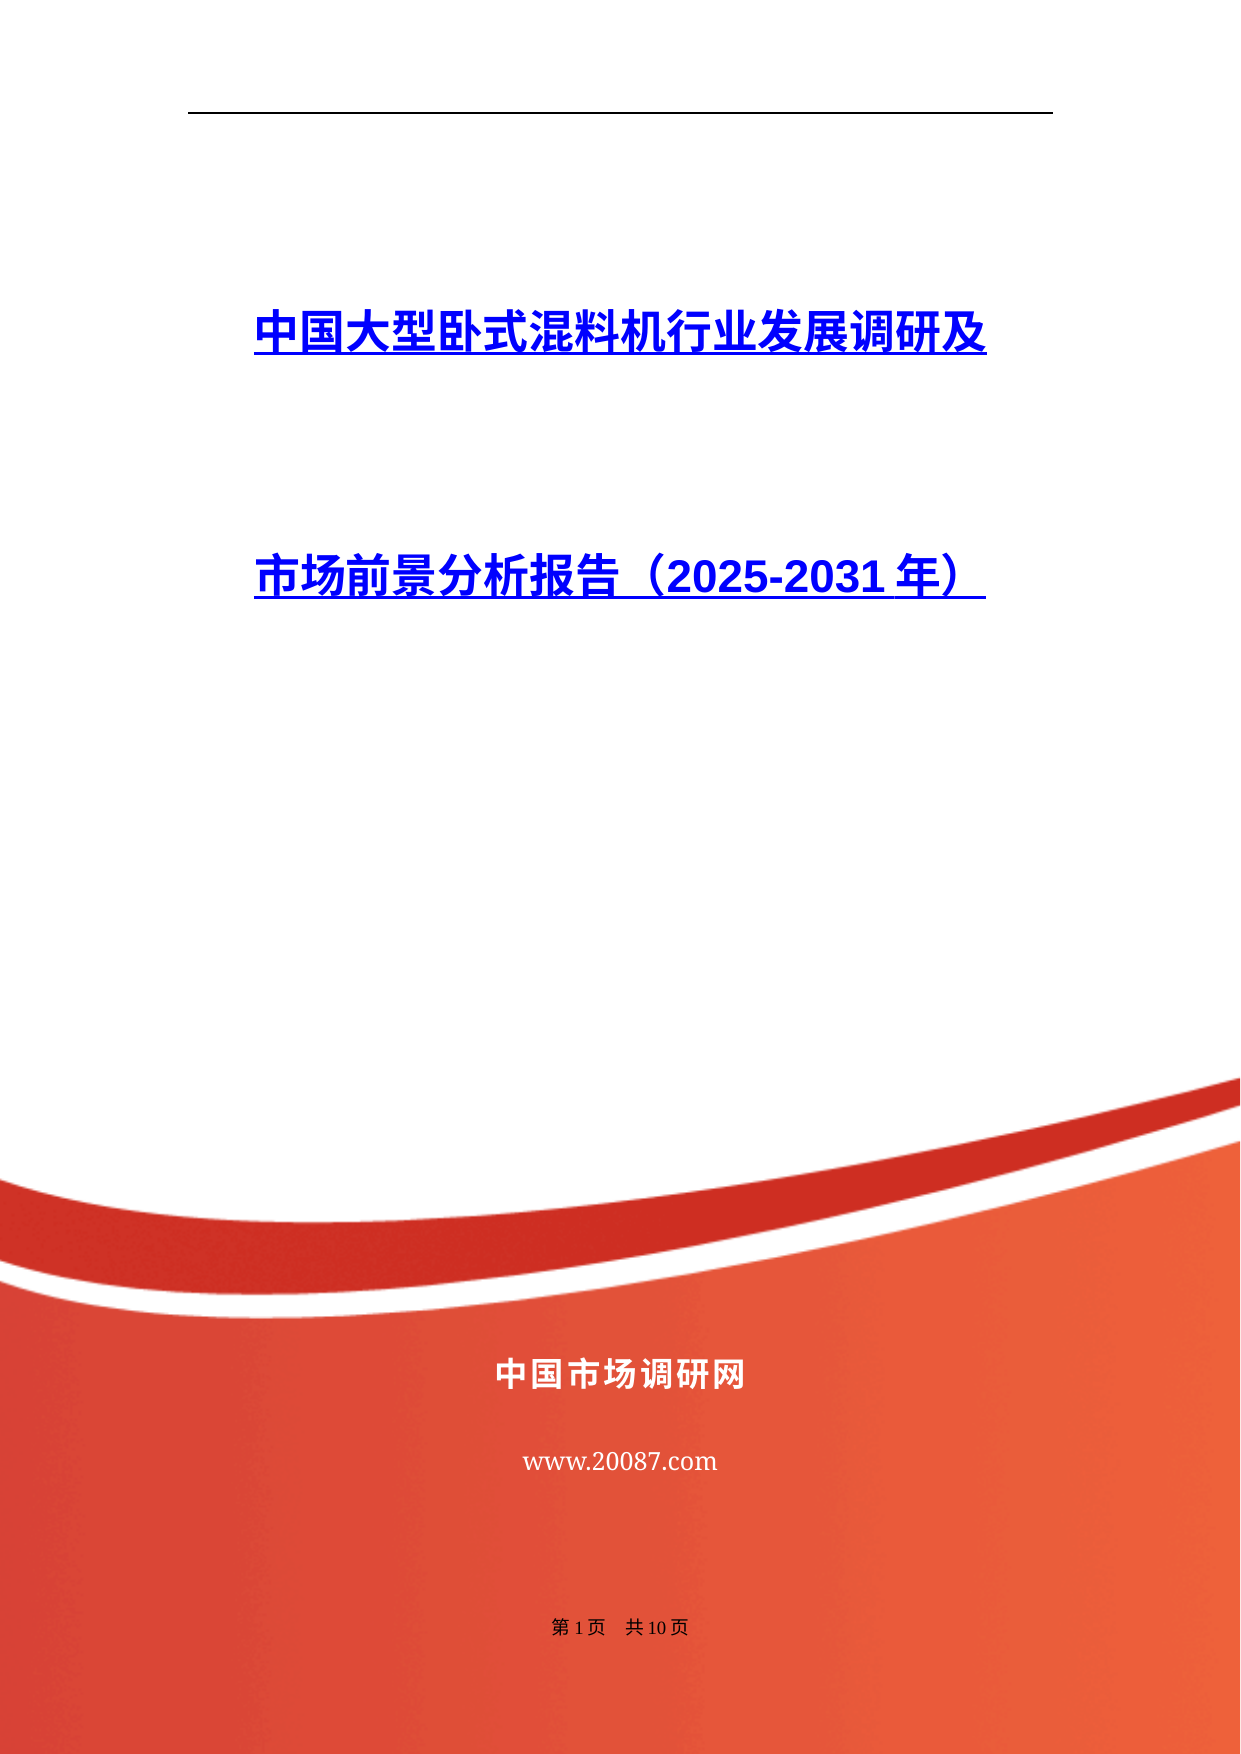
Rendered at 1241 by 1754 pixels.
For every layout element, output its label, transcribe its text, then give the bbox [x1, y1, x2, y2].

subtitle 中国市场调研网 [187, 1339, 1053, 1404]
picture [0, 1006, 1241, 1754]
text www.20087.com [187, 1428, 1053, 1493]
table_header 中国大型卧式混料机行业发展调研及市场前景分析报告（2025-2031年） [188, 207, 1053, 773]
